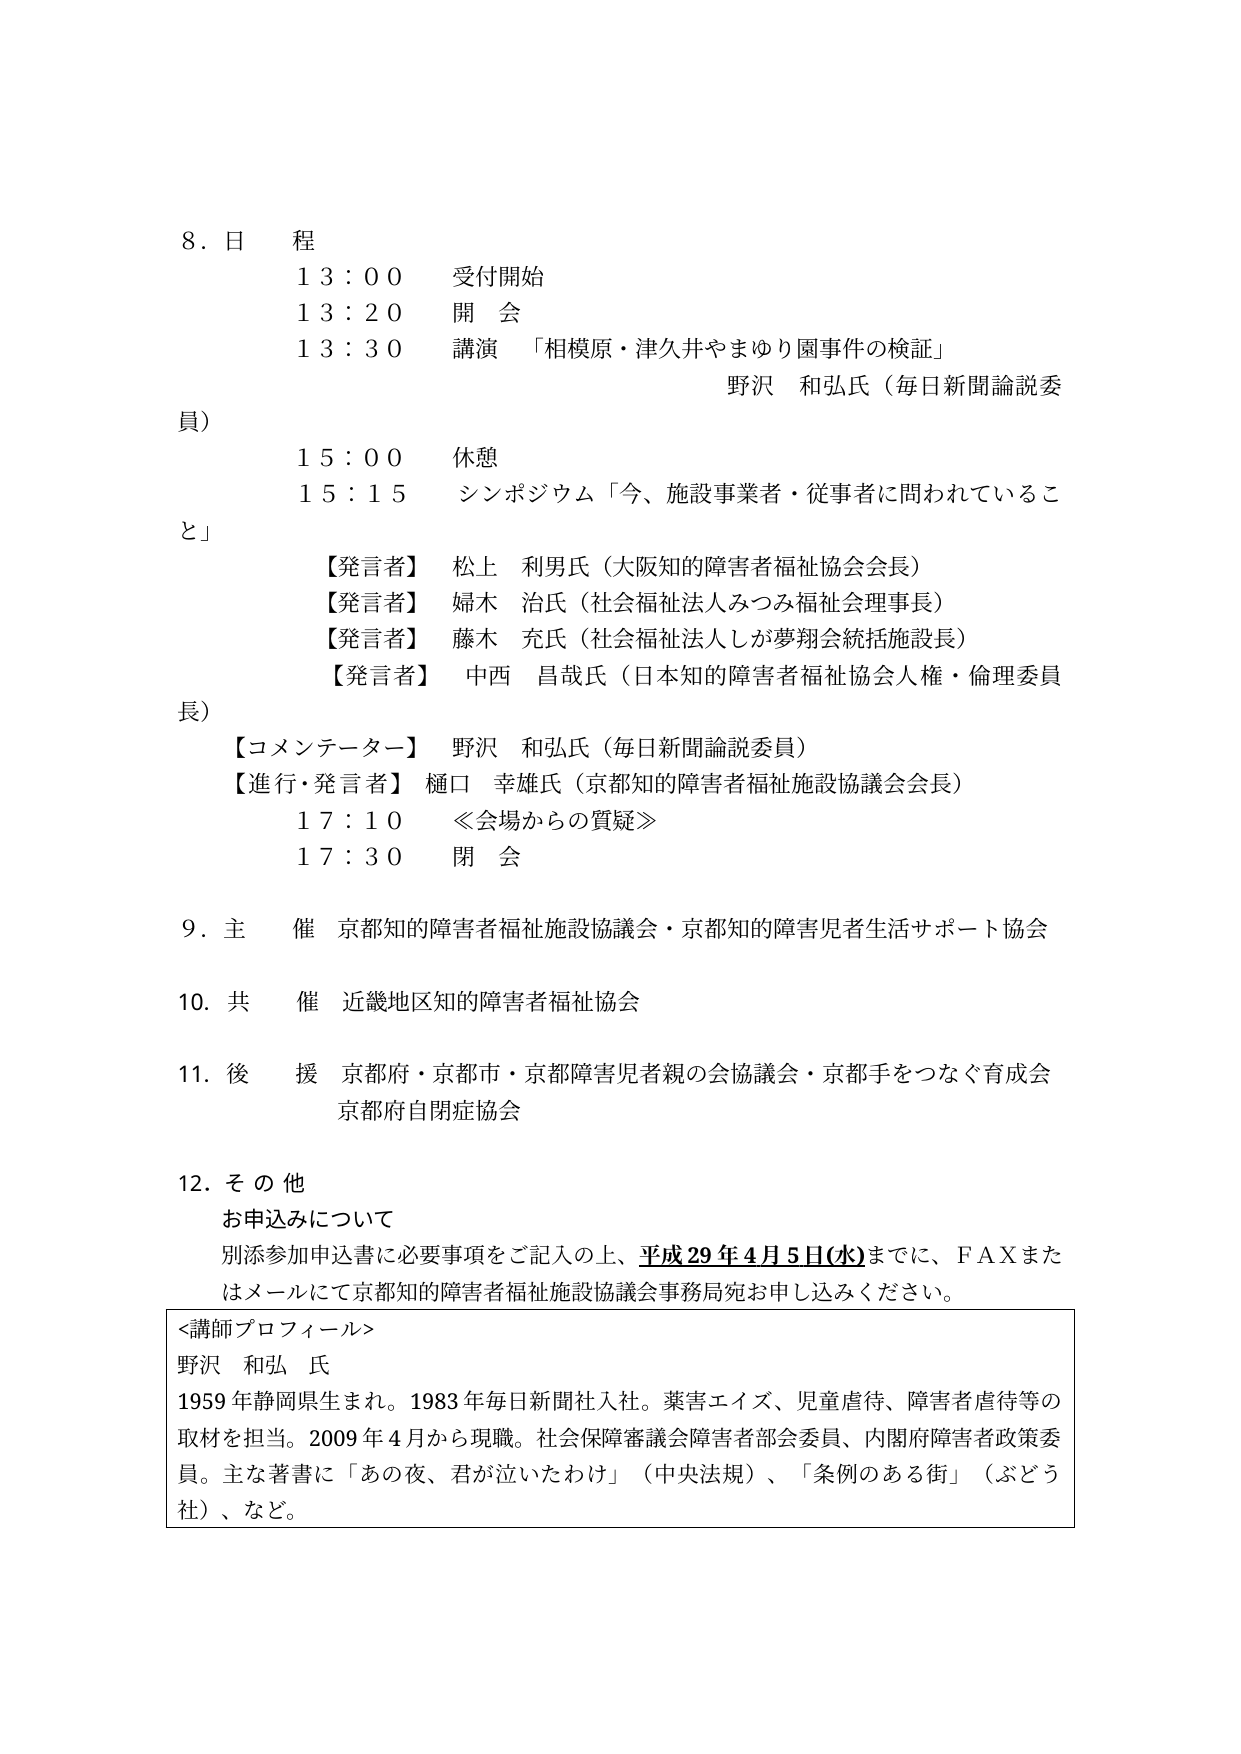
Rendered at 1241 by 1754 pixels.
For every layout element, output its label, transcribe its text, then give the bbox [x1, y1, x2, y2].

text 12．その他 [177, 1164, 1063, 1200]
table_header <講師プロフィール> 野沢 和弘 氏 1959年静岡県生まれ。1983年毎日新聞社入社。薬害エイズ、児童虐待、障害者虐待等の取材を担当。2009年4月から現職。社会保障審議会障害者部会委員、内閣府障害者政策委員。主な著書に「あの夜、君が泣いたわけ」（中央法規）、「条例のある街」（ぶどう社）、など。 [167, 1310, 1074, 1527]
text 【発言者】 婦木 治氏（社会福祉法人みつみ福祉会理事長） [177, 584, 1063, 620]
text １７：３０ 閉 会 [177, 837, 1063, 874]
text １３：２０ 開 会 [177, 294, 1063, 330]
text 京都府自閉症協会 [177, 1091, 1063, 1127]
text １３：００ 受付開始 [177, 257, 1063, 294]
text ８．日 程 [177, 221, 1063, 257]
text 別添参加申込書に必要事項をご記入の上、平成29 年4月5日(水)までに、ＦＡＸまたはメールにて京都知的障害者福祉施設協議会事務局宛お申し込みください。 [221, 1236, 1063, 1309]
text お申込みについて [177, 1200, 1063, 1236]
text １５：００ 休憩 [177, 439, 1063, 475]
text １７：１０ ≪会場からの質疑≫ [177, 801, 1063, 837]
text 【発言者】 藤木 充氏（社会福祉法人しが夢翔会統括施設長） [177, 620, 1063, 656]
text 【コメンテーター】 野沢 和弘氏（毎日新聞論説委員） [177, 729, 1063, 765]
text １５：１５ シンポジウム「今、施設事業者・従事者に問われていること」 [177, 475, 1063, 547]
text 【進行･発言者】 樋口 幸雄氏（京都知的障害者福祉施設協議会会長） [177, 765, 1063, 801]
text 【発言者】 中西 昌哉氏（日本知的障害者福祉協会人権・倫理委員長） [177, 656, 1063, 729]
text 【発言者】 松上 利男氏（大阪知的障害者福祉協会会長） [177, 547, 1063, 584]
text 野沢 和弘氏（毎日新聞論説委員） [177, 366, 1063, 439]
text 11．後 援 京都府・京都市・京都障害児者親の会協議会・京都手をつなぐ育成会 [177, 1055, 1063, 1091]
text ９．主 催 京都知的障害者福祉施設協議会・京都知的障害児者生活サポート協会 [177, 910, 1063, 946]
list 共 催 近畿地区知的障害者福祉協会 [177, 982, 1063, 1019]
text １３：３０ 講演 「相模原・津久井やまゆり園事件の検証」 [177, 330, 1063, 366]
